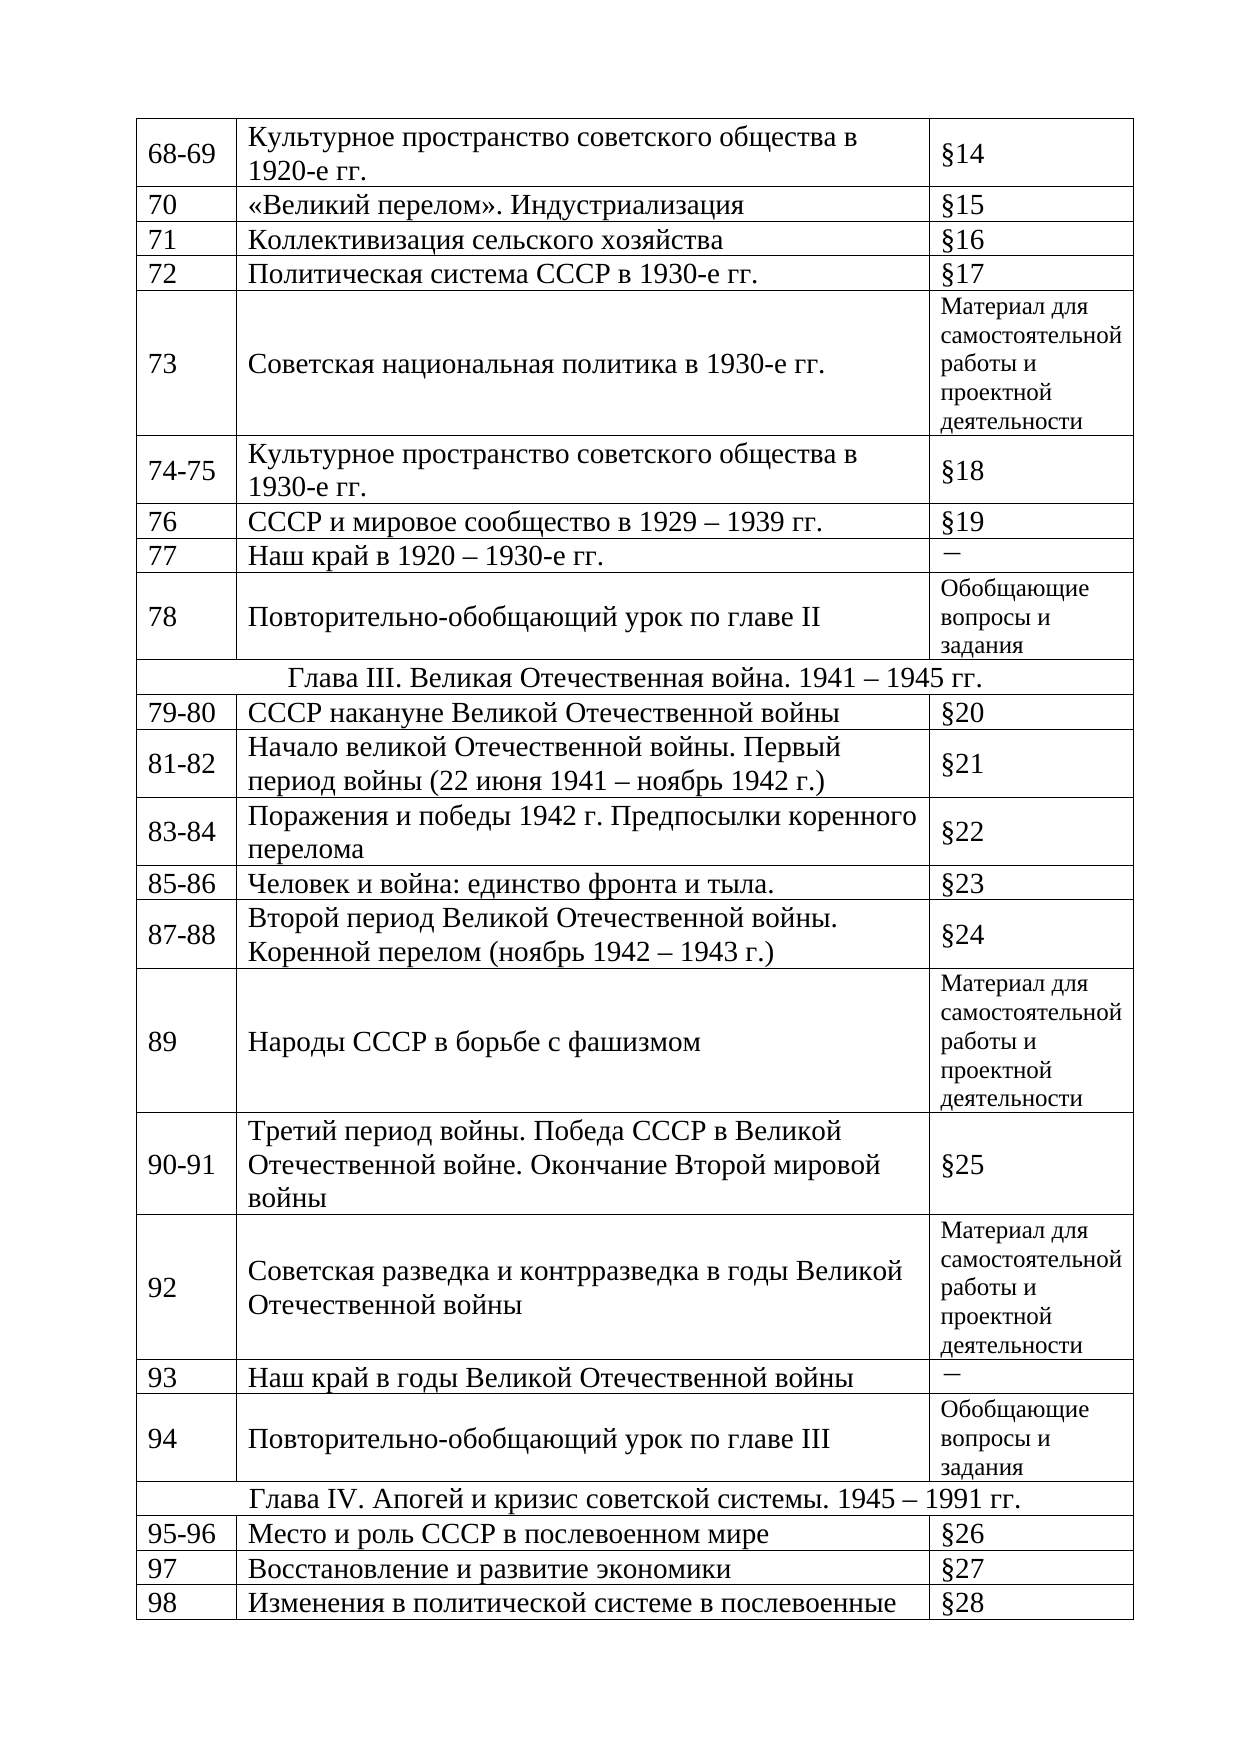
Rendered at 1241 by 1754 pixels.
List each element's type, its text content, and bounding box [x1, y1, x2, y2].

table_cell Политическая система СССР в 1930-е гг. [237, 256, 929, 290]
table_cell §15 [930, 187, 1133, 221]
table_cell Третий период войны. Победа СССР в Великой Отечественной войне. Окончание Второй мировой войны [237, 1113, 929, 1214]
table_cell 73 [137, 291, 236, 435]
table_cell Культурное пространство советского общества в 1920-е гг. [237, 119, 929, 186]
table_cell 70 [137, 187, 236, 221]
table_cell Поражения и победы 1942 г. Предпосылки коренного перелома [237, 798, 929, 865]
table_cell Человек и война: единство фронта и тыла. [237, 866, 929, 899]
table_cell Материал для самостоятельной работы и проектной деятельности [930, 291, 1133, 435]
table_cell 72 [137, 256, 236, 290]
table_cell Второй период Великой Отечественной войны. Коренной перелом (ноябрь 1942 – 1943 г.) [237, 900, 929, 967]
table_cell 87-88 [137, 900, 236, 967]
table_cell СССР накануне Великой Отечественной войны [237, 695, 929, 728]
table_cell Глава IV. Апогей и кризис советской системы. 1945 – 1991 гг. [137, 1482, 1133, 1515]
table_cell Обобщающие вопросы и задания [930, 573, 1133, 659]
table_cell 83-84 [137, 798, 236, 865]
table_cell §26 [930, 1516, 1133, 1550]
table_cell Коллективизация сельского хозяйства [237, 222, 929, 255]
table_cell Место и роль СССР в послевоенном мире [237, 1516, 929, 1550]
table_cell Начало великой Отечественной войны. Первый период войны (22 июня 1941 – ноябрь 1942 г.) [237, 730, 929, 797]
table_cell §16 [930, 222, 1133, 255]
table_cell Обобщающие вопросы и задания [930, 1394, 1133, 1481]
table_cell 98 [137, 1585, 236, 1619]
table_cell §23 [930, 866, 1133, 899]
table_cell 71 [137, 222, 236, 255]
table_cell Культурное пространство советского общества в 1930-е гг. [237, 436, 929, 503]
table_cell 97 [137, 1551, 236, 1584]
table_cell §28 [930, 1585, 1133, 1619]
table_cell 93 [137, 1360, 236, 1393]
table_cell 79-80 [137, 695, 236, 728]
table_cell Народы СССР в борьбе с фашизмом [237, 969, 929, 1112]
table_cell 95-96 [137, 1516, 236, 1550]
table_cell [237, 1585, 929, 1619]
table_cell Повторительно-обобщающий урок по главе III [237, 1394, 929, 1481]
table_cell §22 [930, 798, 1133, 865]
table_cell Материал для самостоятельной работы и проектной деятельности [930, 969, 1133, 1112]
table_cell 81-82 [137, 730, 236, 797]
table_cell 90-91 [137, 1113, 236, 1214]
table_cell СССР и мировое сообщество в 1929 – 1939 гг. [237, 504, 929, 537]
table_cell 77 [137, 539, 236, 572]
table_cell §18 [930, 436, 1133, 503]
table_cell Глава III. Великая Отечественная война. 1941 – 1945 гг. [137, 660, 1133, 694]
table_cell §14 [930, 119, 1133, 186]
table_cell 92 [137, 1215, 236, 1359]
table_cell §20 [930, 695, 1133, 728]
table_cell «Великий перелом». Индустриализация [237, 187, 929, 221]
table_cell [930, 539, 1133, 572]
table_cell §25 [930, 1113, 1133, 1214]
table_cell 76 [137, 504, 236, 537]
table_cell Наш край в годы Великой Отечественной войны [237, 1360, 929, 1393]
table_cell 89 [137, 969, 236, 1112]
table_cell §24 [930, 900, 1133, 967]
table_cell Материал для самостоятельной работы и проектной деятельности [930, 1215, 1133, 1359]
table_cell §19 [930, 504, 1133, 537]
table_cell Советская разведка и контрразведка в годы Великой Отечественной войны [237, 1215, 929, 1359]
table_cell §27 [930, 1551, 1133, 1584]
table_cell [930, 1360, 1133, 1393]
table_cell 74-75 [137, 436, 236, 503]
table_cell Восстановление и развитие экономики [237, 1551, 929, 1584]
table_cell Наш край в 1920 – 1930-е гг. [237, 539, 929, 572]
table_cell Советская национальная политика в 1930-е гг. [237, 291, 929, 435]
table_cell 85-86 [137, 866, 236, 899]
table_cell 68-69 [137, 119, 236, 186]
table_cell 78 [137, 573, 236, 659]
table_cell Повторительно-обобщающий урок по главе II [237, 573, 929, 659]
table_cell §17 [930, 256, 1133, 290]
table_cell 94 [137, 1394, 236, 1481]
table_cell §21 [930, 730, 1133, 797]
